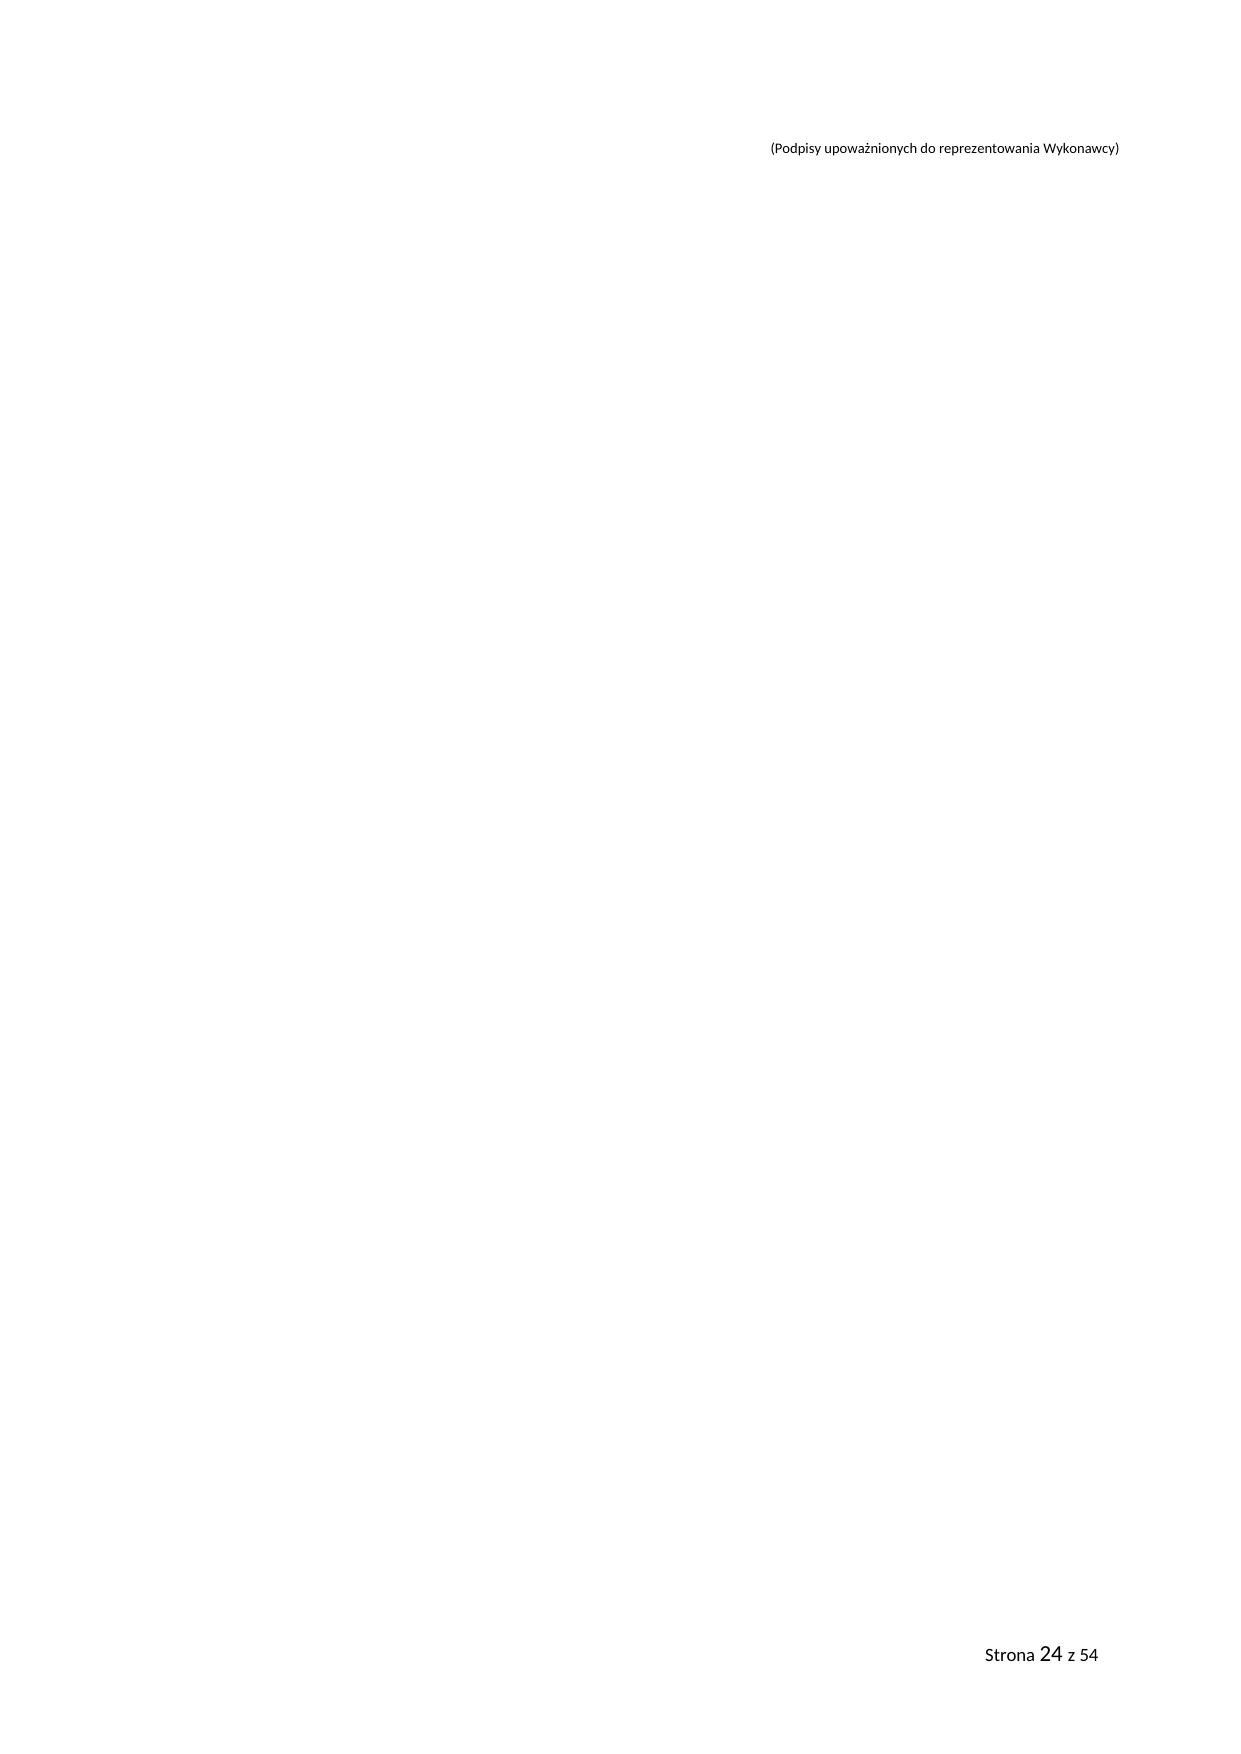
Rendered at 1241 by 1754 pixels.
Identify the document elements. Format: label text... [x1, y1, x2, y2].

text (Podpisy upoważnionych do reprezentowania Wykonawcy) [85, 139, 1119, 157]
